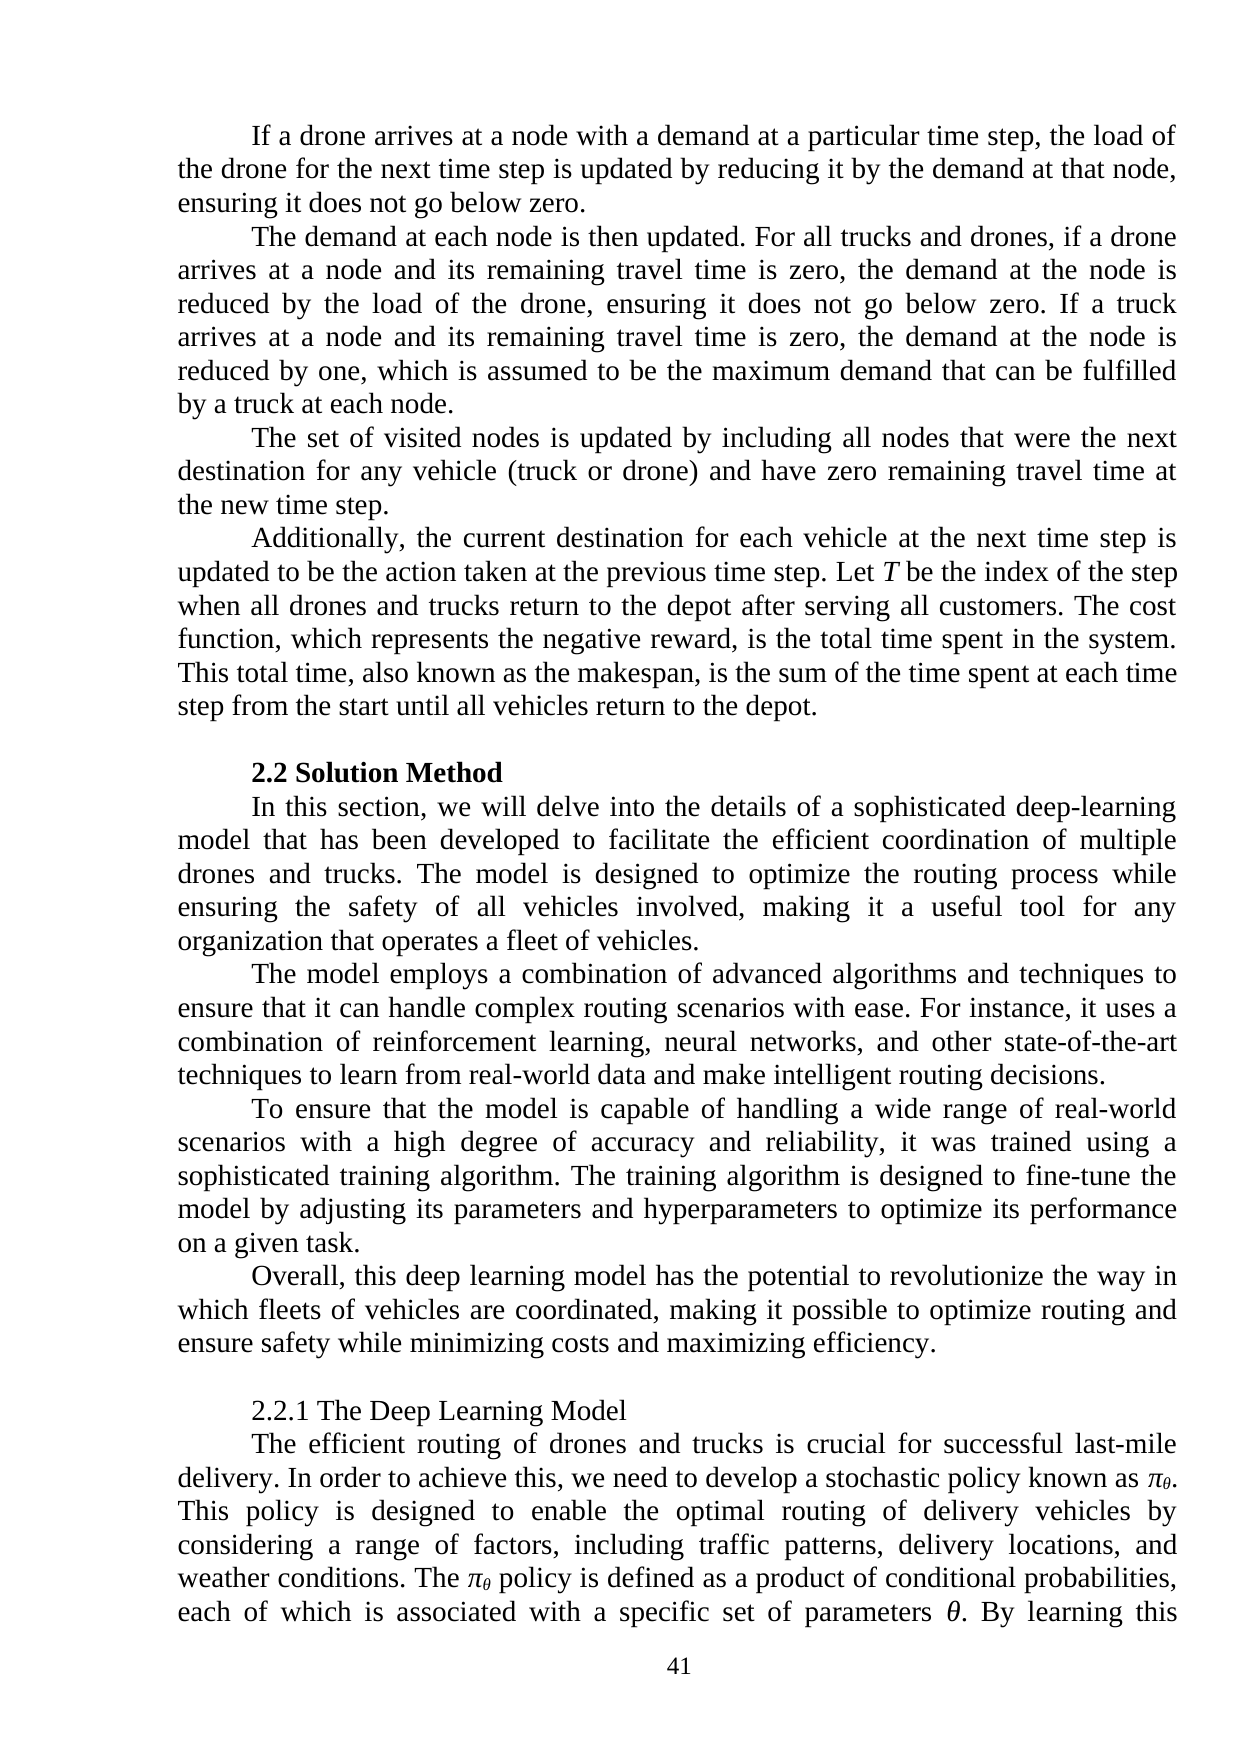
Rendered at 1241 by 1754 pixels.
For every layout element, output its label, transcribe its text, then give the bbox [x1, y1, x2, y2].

text The set of visited nodes is updated by including all nodes that were the next destination for any vehicle (truck or drone) and have zero remaining travel time at the new time step. [177, 420, 1178, 521]
text To ensure that the model is capable of handling a wide range of real-world scenarios with a high degree of accuracy and reliability, it was trained using a sophisticated training algorithm. The training algorithm is designed to fine-tune the model by adjusting its parameters and hyperparameters to optimize its performance on a given task. [177, 1091, 1178, 1258]
text Overall, this deep learning model has the potential to revolutionize the way in which fleets of vehicles are coordinated, making it possible to optimize routing and ensure safety while minimizing costs and maximizing efficiency. [177, 1258, 1178, 1359]
subtitle 2.2 Solution Method [251, 755, 1181, 789]
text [177, 1426, 1178, 1627]
text The demand at each node is then updated. For all trucks and drones, if a drone arrives at a node and its remaining travel time is zero, the demand at the node is reduced by the load of the drone, ensuring it does not go below zero. If a truck arrives at a node and its remaining travel time is zero, the demand at the node is reduced by one, which is assumed to be the maximum demand that can be fulfilled by a truck at each node. [177, 219, 1178, 420]
text If a drone arrives at a node with a demand at a particular time step, the load of the drone for the next time step is updated by reducing it by the demand at that node, ensuring it does not go below zero. [177, 118, 1178, 219]
text In this section, we will delve into the details of a sophisticated deep-learning model that has been developed to facilitate the efficient coordination of multiple drones and trucks. The model is designed to optimize the routing process while ensuring the safety of all vehicles involved, making it a useful tool for any organization that operates a fleet of vehicles. [177, 789, 1178, 957]
text Additionally, the current destination for each vehicle at the next time step is updated to be the action taken at the previous time step. Let T be the index of the step when all drones and trucks return to the depot after serving all customers. The cost function, which represents the negative reward, is the total time spent in the system. This total time, also known as the makespan, is the sum of the time spent at each time step from the start until all vehicles return to the depot. [177, 521, 1178, 722]
subtitle 2.2.1 The Deep Learning Model [251, 1393, 1181, 1426]
text The model employs a combination of advanced algorithms and techniques to ensure that it can handle complex routing scenarios with ease. For instance, it uses a combination of reinforcement learning, neural networks, and other state-of-the-art techniques to learn from real-world data and make intelligent routing decisions. [177, 957, 1178, 1091]
